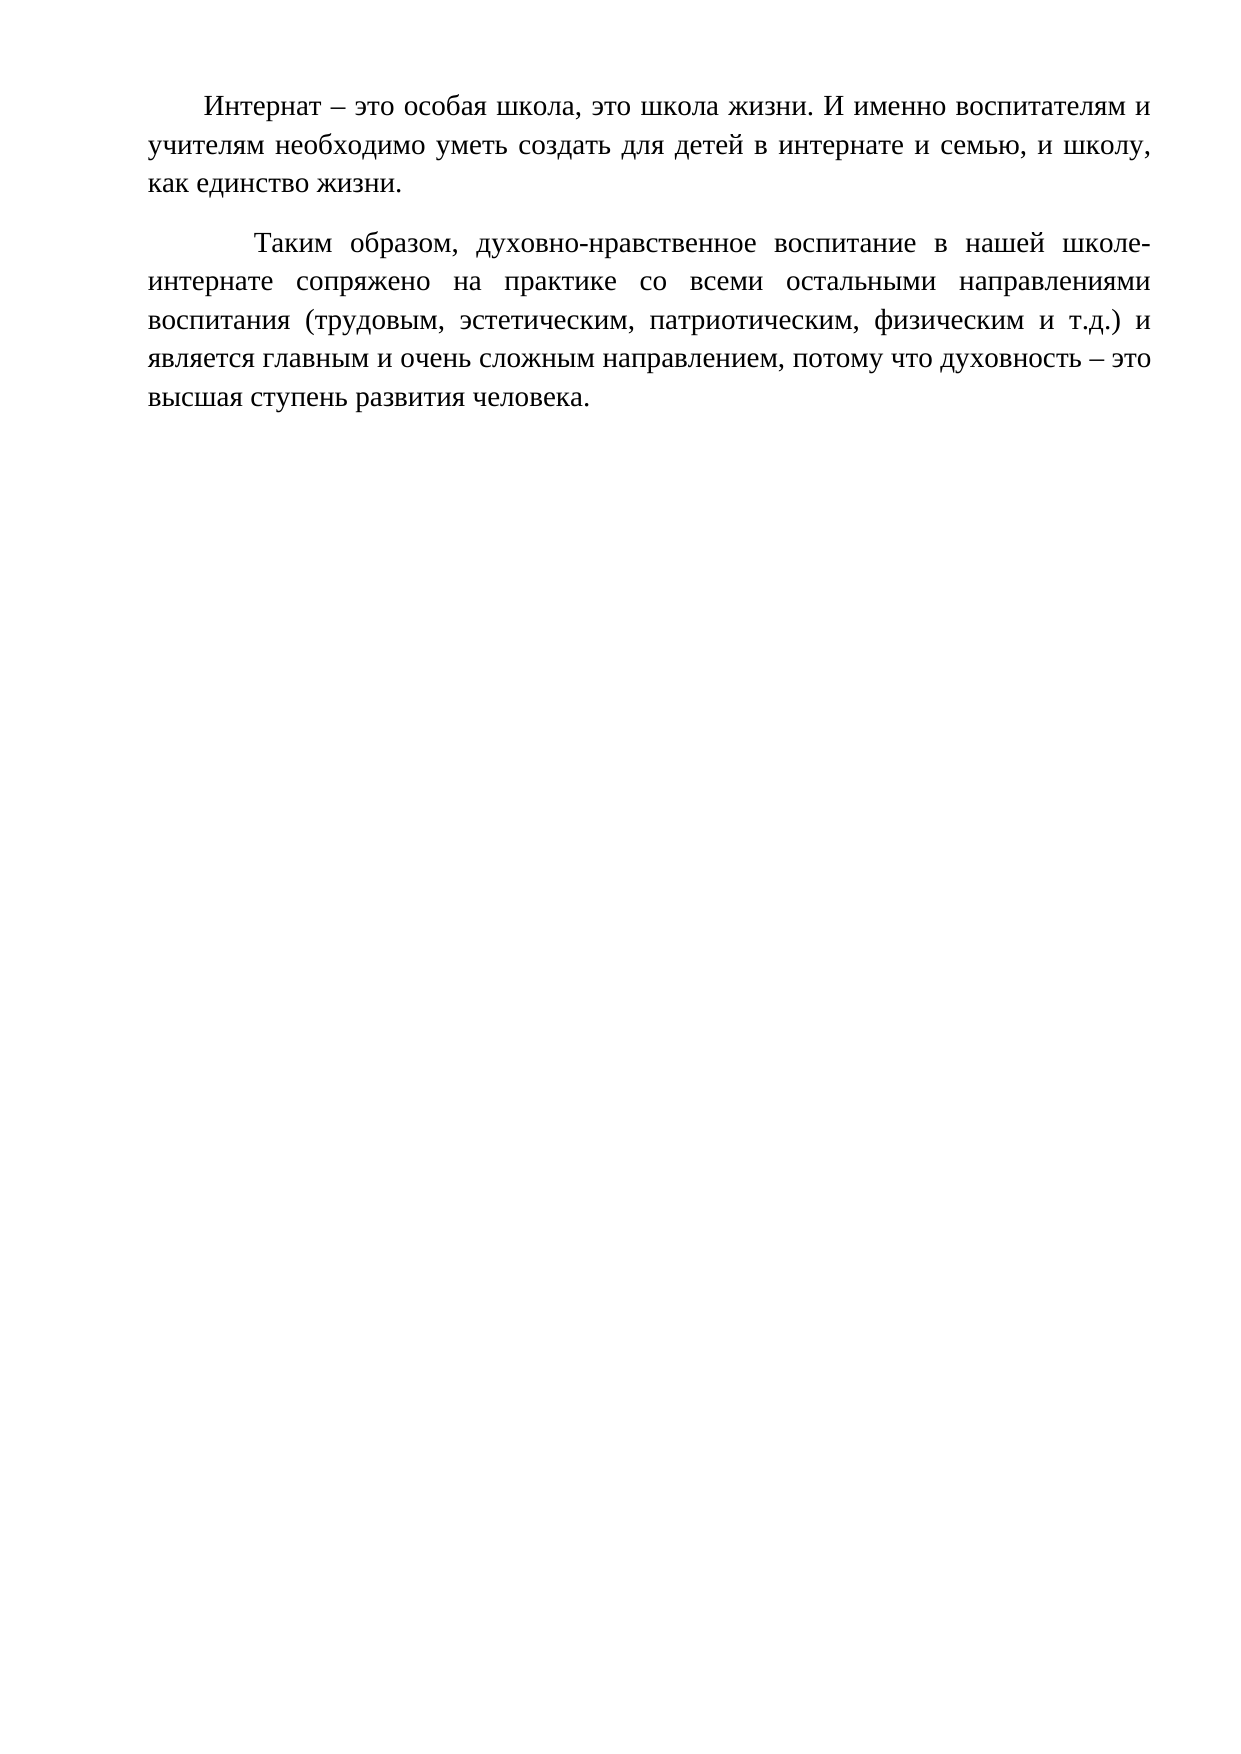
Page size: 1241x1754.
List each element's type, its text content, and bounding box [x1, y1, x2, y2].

text Интернат – это особая школа, это школа жизни. И именно воспитателям и учителям необходимо уметь создать для детей в интернате и семью, и школу, как единство жизни. [148, 88, 1152, 199]
text Таким образом, духовно-нравственное воспитание в нашей школе-интернате сопряжено на практике со всеми остальными направлениями воспитания (трудовым, эстетическим, патриотическим, физическим и т.д.) и является главным и очень сложным направлением, потому что духовность – это высшая ступень развития человека. [148, 225, 1152, 413]
